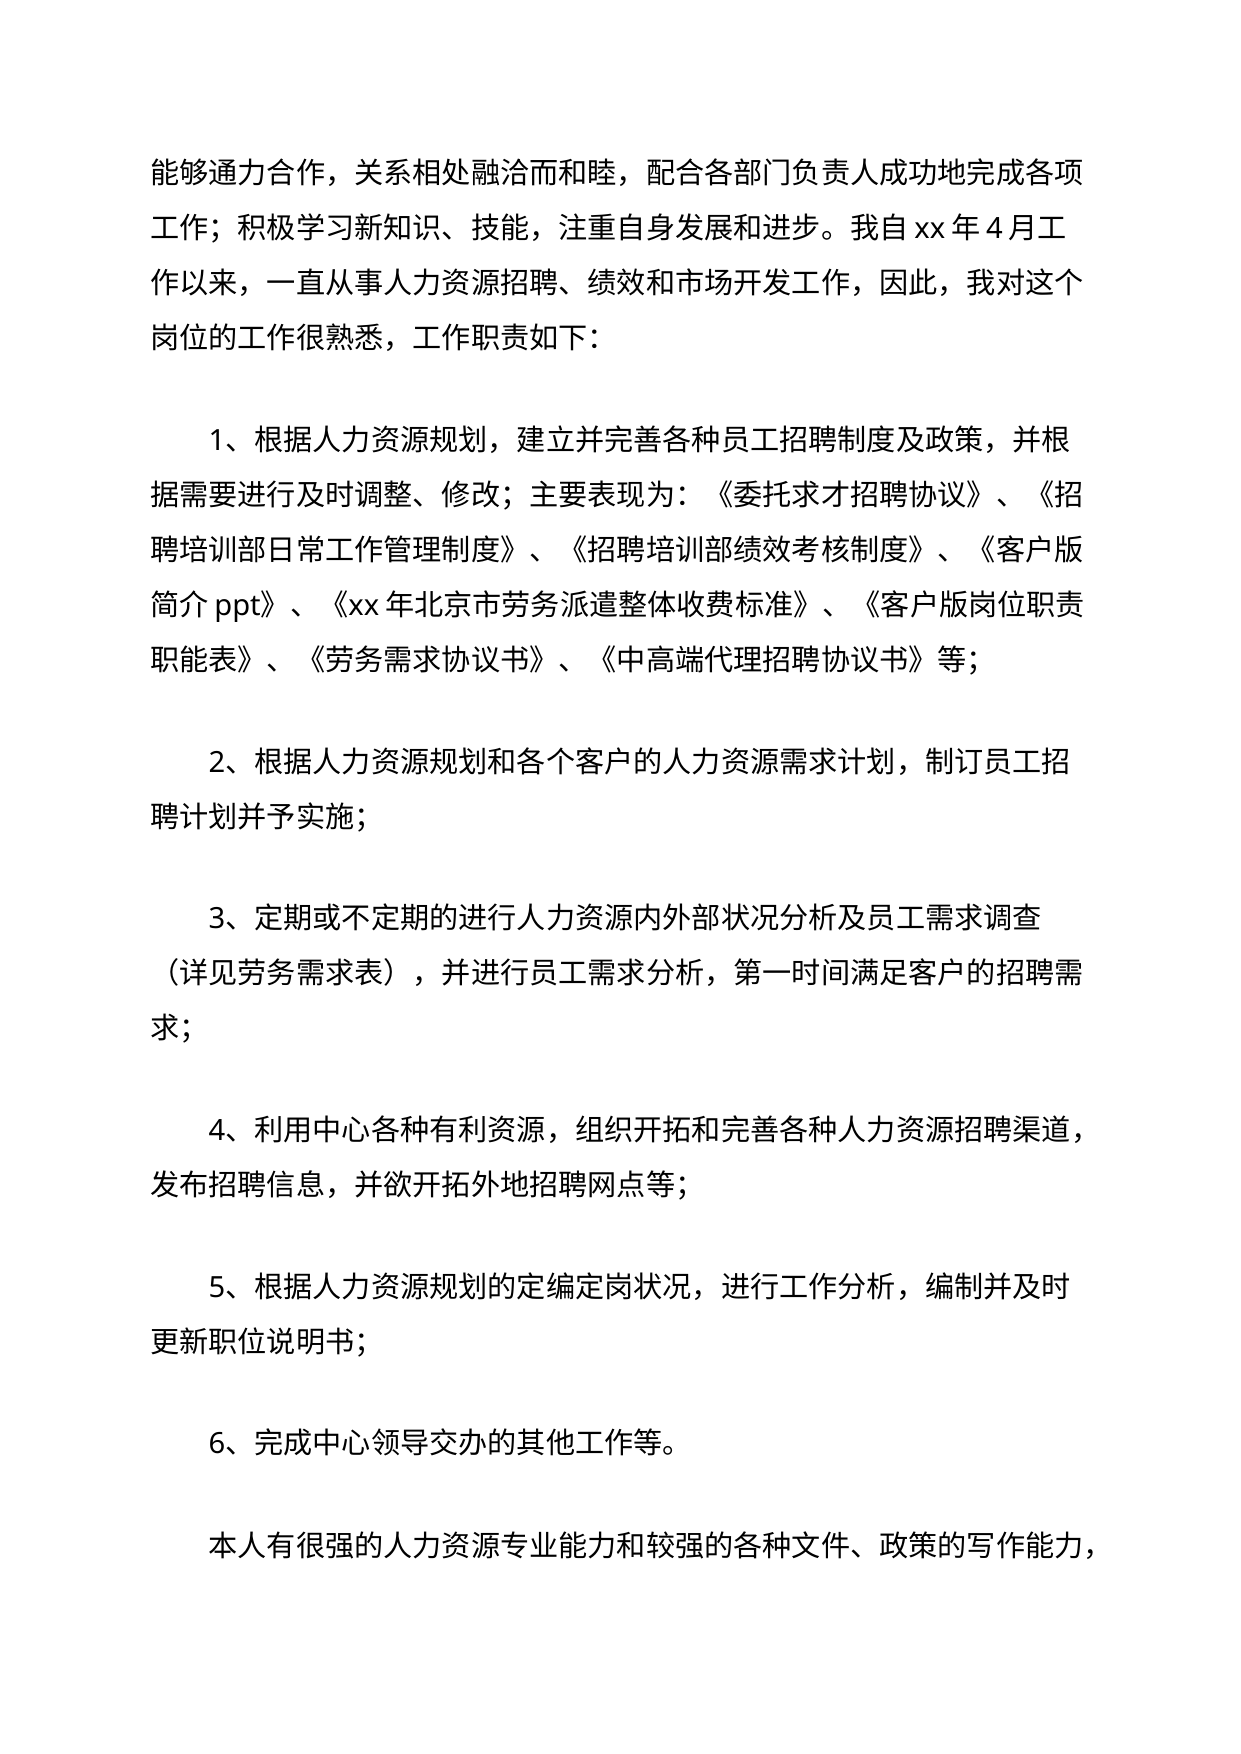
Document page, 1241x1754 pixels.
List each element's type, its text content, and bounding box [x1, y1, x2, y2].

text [150, 150, 1090, 357]
text 6、完成中心领导交办的其他工作等。 [150, 1420, 1090, 1462]
text 4、利用中心各种有利资源，组织开拓和完善各种人力资源招聘渠道，发布招聘信息，并欲开拓外地招聘网点等； [150, 1107, 1090, 1204]
text 2、根据人力资源规划和各个客户的人力资源需求计划，制订员工招聘计划并予实施； [150, 738, 1090, 835]
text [150, 1522, 1090, 1564]
text 3、定期或不定期的进行人力资源内外部状况分析及员工需求调查（详见劳务需求表），并进行员工需求分析，第一时间满足客户的招聘需求； [150, 895, 1090, 1047]
text 1、根据人力资源规划，建立并完善各种员工招聘制度及政策，并根据需要进行及时调整、修改；主要表现为：《委托求才招聘协议》、《招聘培训部日常工作管理制度》、《招聘培训部绩效考核制度》、《客户版简介ppt》、《xx年北京市劳务派遣整体收费标准》、《客户版岗位职责职能表》、《劳务需求协议书》、《中高端代理招聘协议书》等； [150, 417, 1090, 679]
text 5、根据人力资源规划的定编定岗状况，进行工作分析，编制并及时更新职位说明书； [150, 1263, 1090, 1361]
